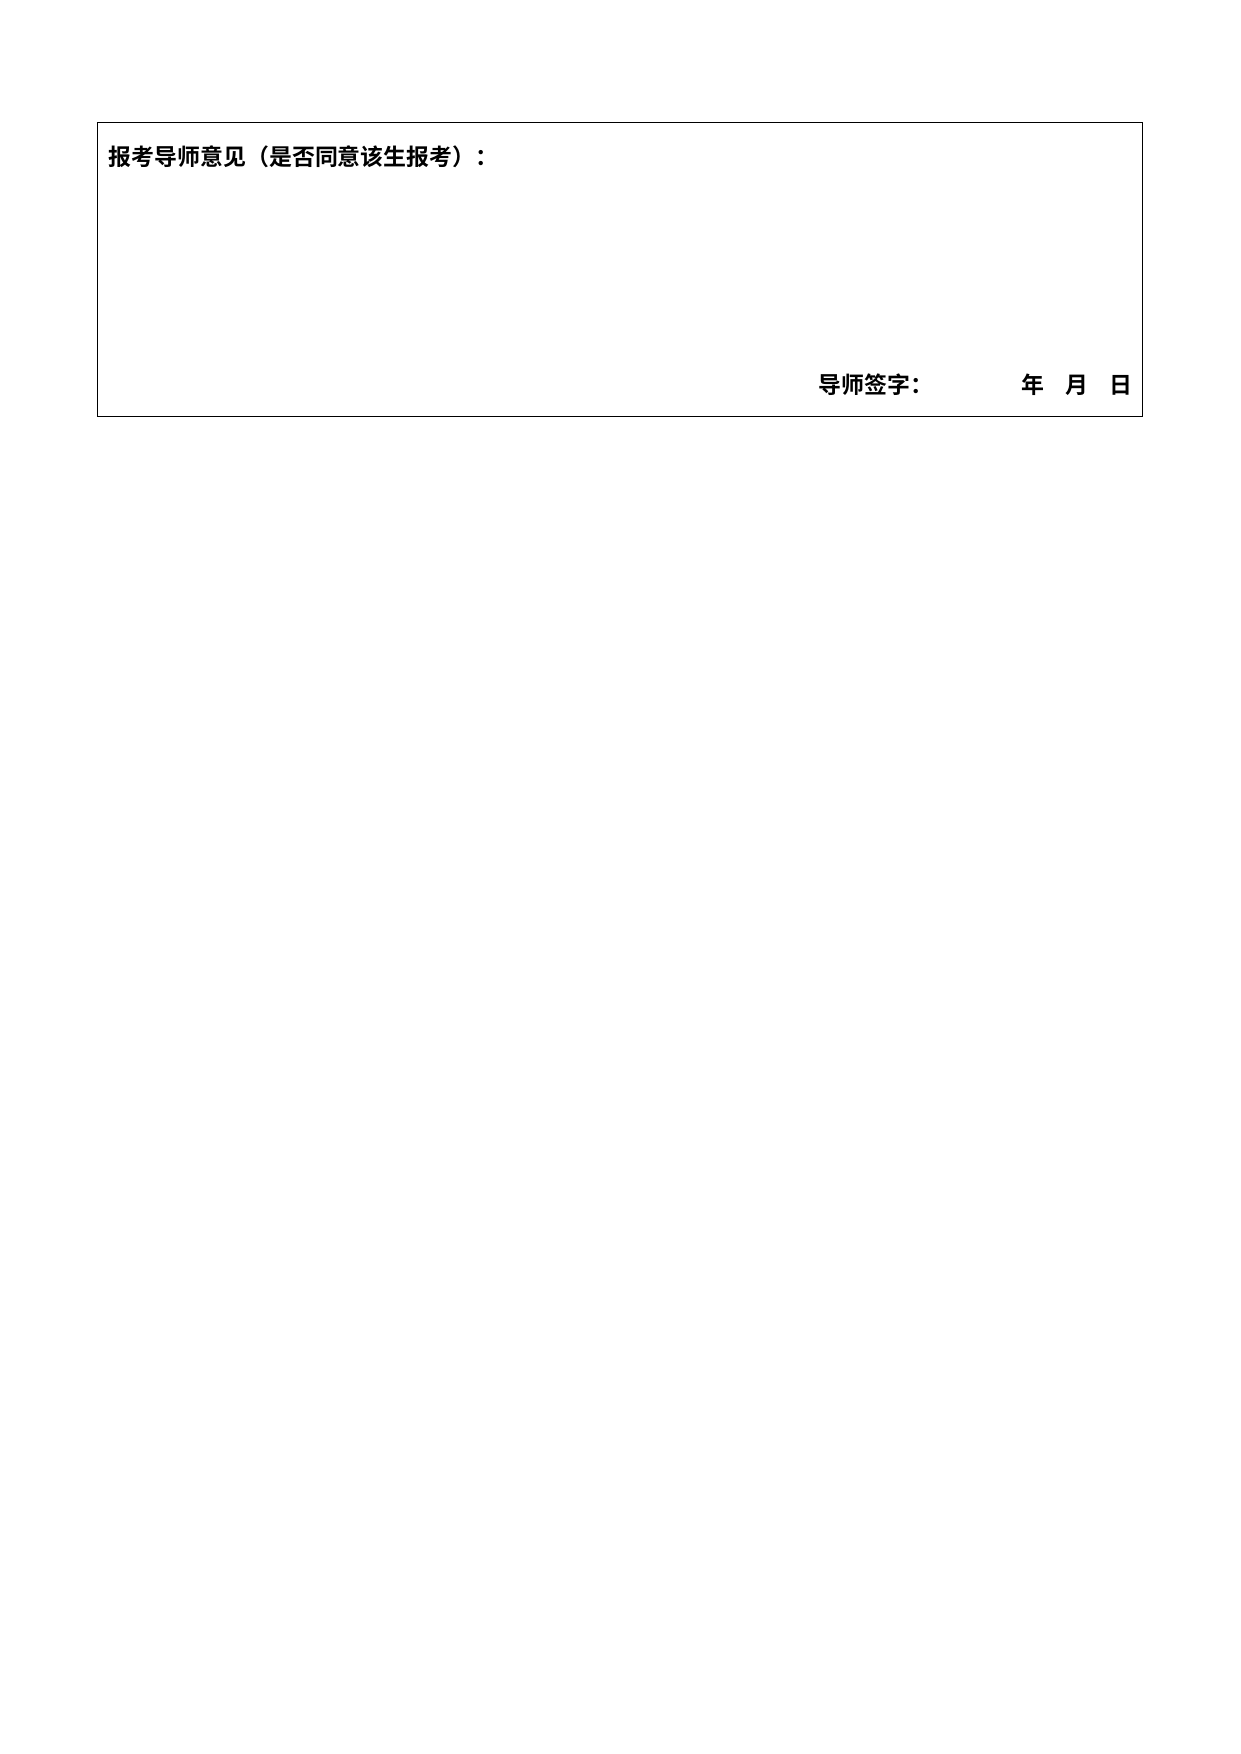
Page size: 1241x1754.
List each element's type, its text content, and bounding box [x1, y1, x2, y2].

table_cell 报考导师意见（是否同意该生报考）： 导师签字： 年 月 日 [98, 123, 1142, 416]
